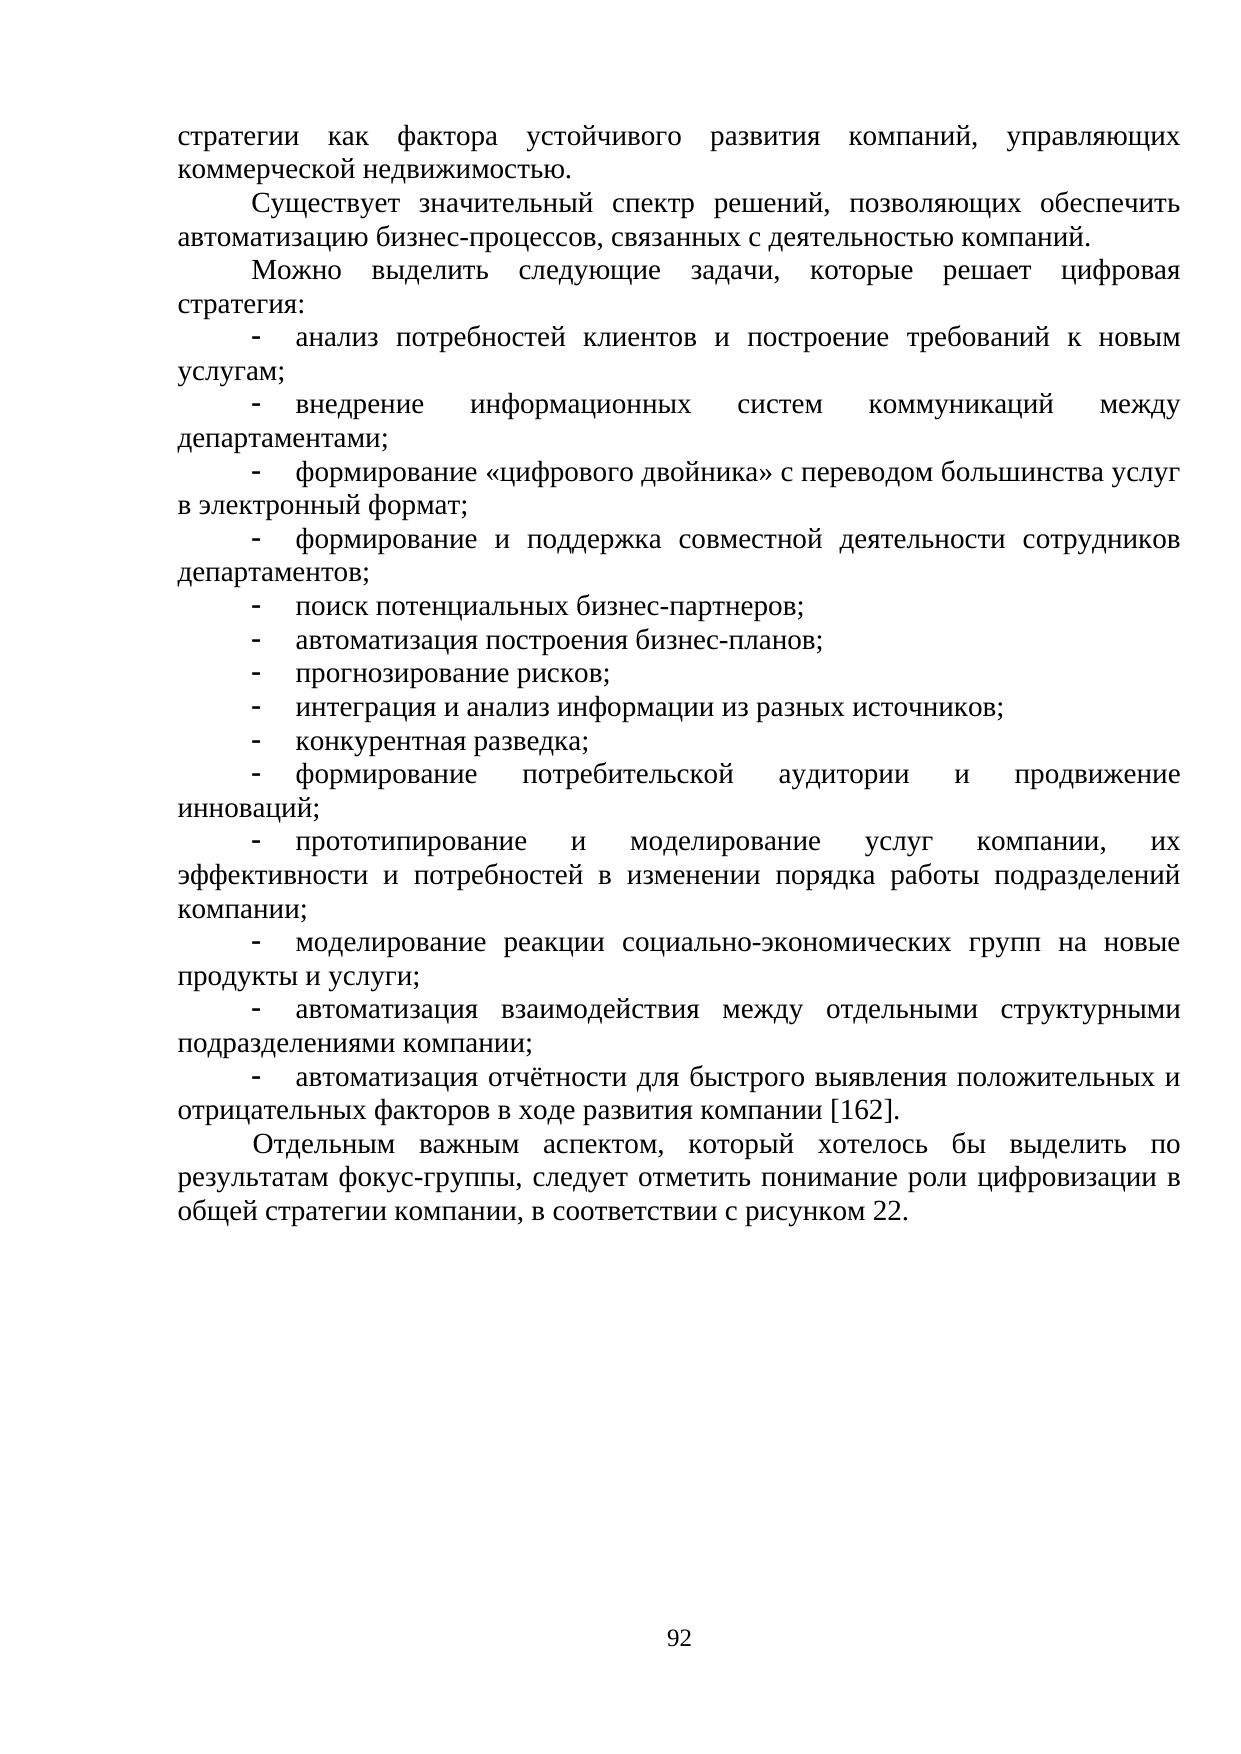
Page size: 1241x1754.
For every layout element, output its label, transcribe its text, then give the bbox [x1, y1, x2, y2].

list прототипирование и моделирование услуг компании, их эффективности и потребностей в изменении порядка работы подразделений компании; [177, 823, 1181, 924]
list внедрение информационных систем коммуникаций между департаментами; [177, 387, 1181, 454]
list автоматизация взаимодействия между отдельными структурными подразделениями компании; [177, 991, 1181, 1059]
list моделирование реакции социально-экономических групп на новые продукты и услуги; [177, 924, 1181, 991]
list формирование потребительской аудитории и продвижение инноваций; [177, 756, 1181, 823]
text Отдельным важным аспектом, который хотелось бы выделить по результатам фокус-группы, следует отметить понимание роли цифровизации в общей стратегии компании, в соответствии с рисунком 22. [177, 1126, 1181, 1226]
list интеграция и анализ информации из разных источников; [177, 689, 1181, 723]
list автоматизация построения бизнес-планов; [177, 622, 1181, 655]
text Можно выделить следующие задачи, которые решает цифровая стратегия: [177, 252, 1181, 319]
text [177, 118, 1181, 185]
list конкурентная разведка; [177, 723, 1181, 756]
list анализ потребностей клиентов и построение требований к новым услугам; [177, 319, 1181, 387]
list формирование и поддержка совместной деятельности сотрудников департаментов; [177, 521, 1181, 588]
list поиск потенциальных бизнес-партнеров; [177, 588, 1181, 622]
list формирование «цифрового двойника» с переводом большинства услуг в электронный формат; [177, 454, 1181, 521]
text Существует значительный спектр решений, позволяющих обеспечить автоматизацию бизнес-процессов, связанных с деятельностью компаний. [177, 185, 1181, 252]
list автоматизация отчётности для быстрого выявления положительных и отрицательных факторов в ходе развития компании [162]. [177, 1059, 1181, 1126]
list прогнозирование рисков; [177, 655, 1181, 689]
